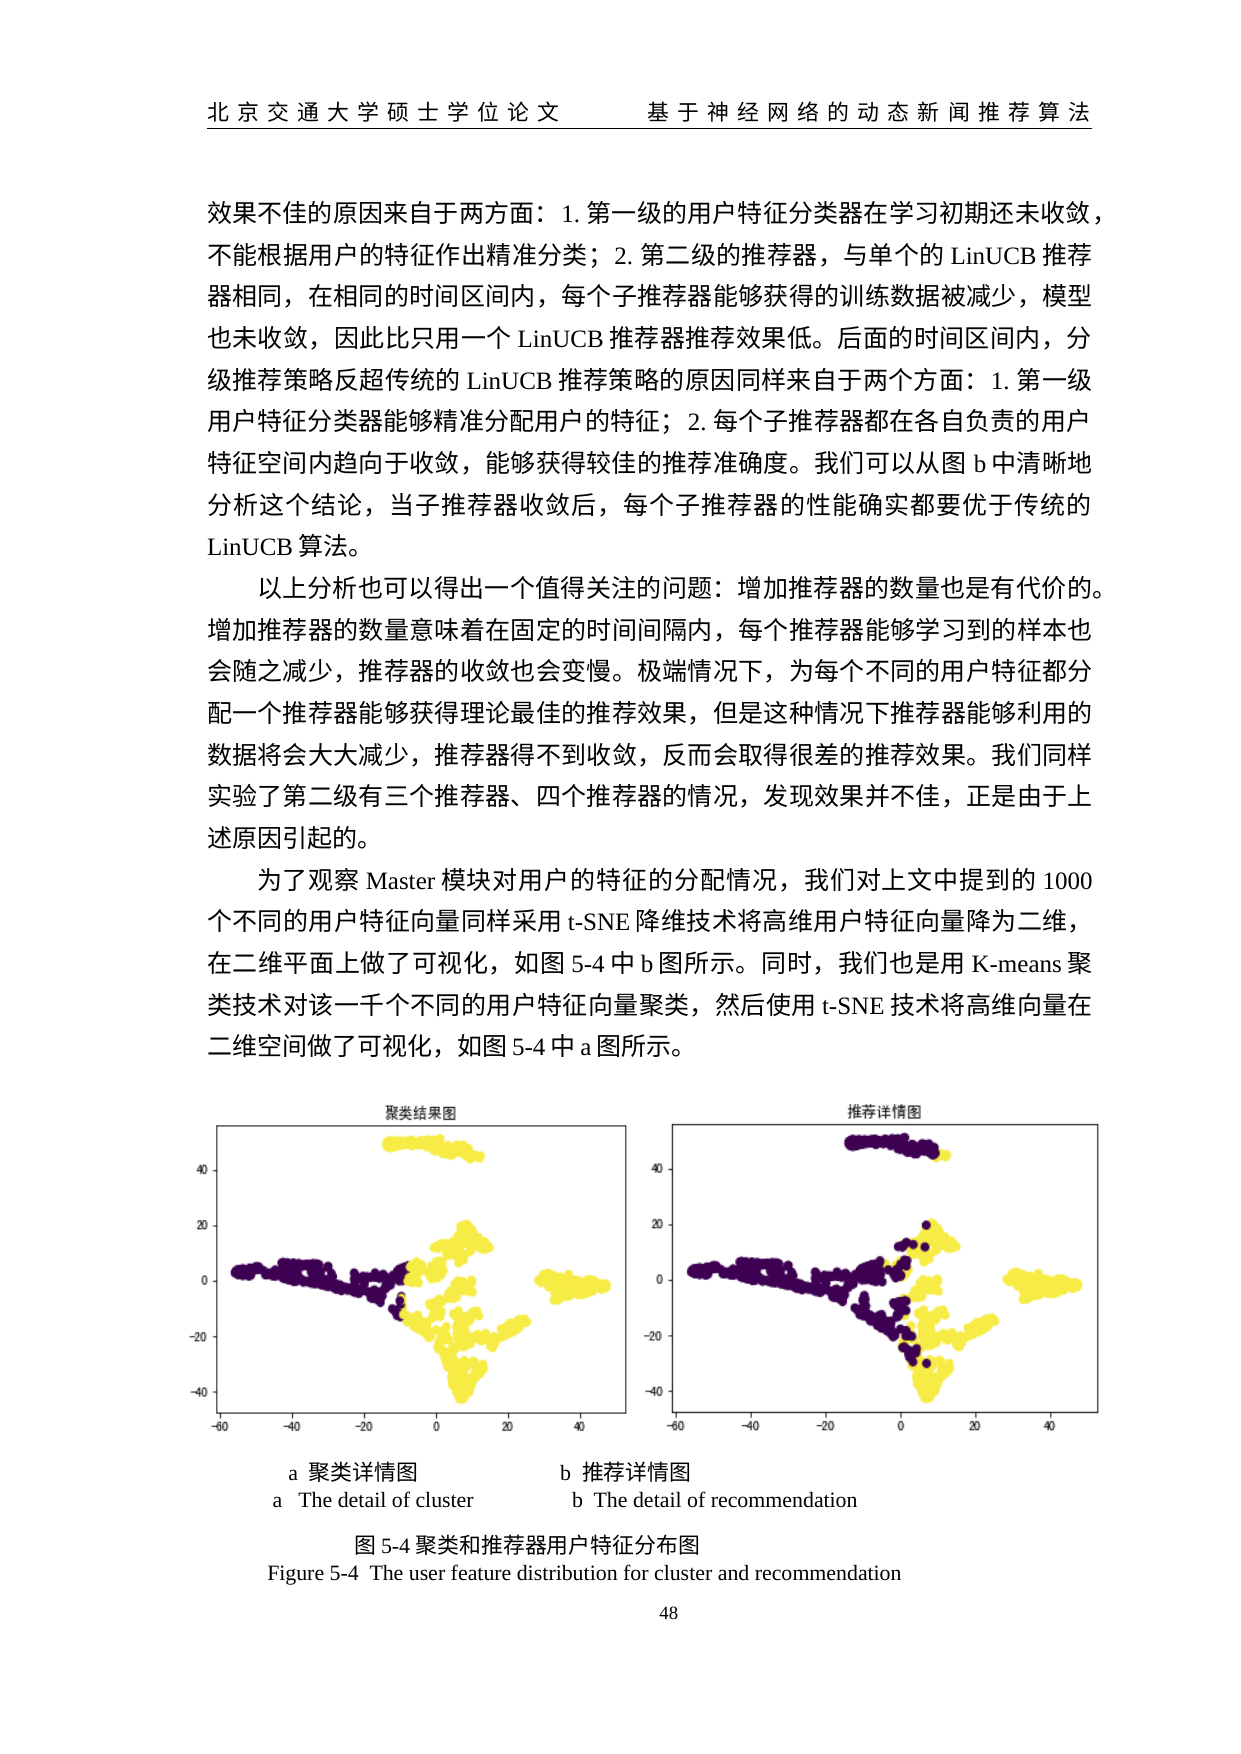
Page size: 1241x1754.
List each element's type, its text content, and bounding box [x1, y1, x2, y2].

text a 聚类详情图 b 推荐详情图 [207, 1455, 1092, 1487]
text 以上分析也可以得出一个值得关注的问题：增加推荐器的数量也是有代价的。增加推荐器的数量意味着在固定的时间间隔内，每个推荐器能够学习到的样本也会随之减少，推荐器的收敛也会变慢。极端情况下，为每个不同的用户特征都分配一个推荐器能够获得理论最佳的推荐效果，但是这种情况下推荐器能够利用的数据将会大大减少，推荐器得不到收敛，反而会取得很差的推荐效果。我们同样实验了第二级有三个推荐器、四个推荐器的情况，发现效果并不佳，正是由于上述原因引起的。 [207, 564, 1092, 856]
text Figure 5-4 The user feature distribution for cluster and recommendation [207, 1560, 1092, 1585]
picture [176, 1103, 1115, 1441]
text a The detail of cluster b The detail of recommendation [207, 1487, 1092, 1512]
text 图5-4 聚类和推荐器用户特征分布图 [207, 1528, 1092, 1560]
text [207, 189, 1092, 564]
text 为了观察Master模块对用户的特征的分配情况，我们对上文中提到的1000个不同的用户特征向量同样采用t-SNE降维技术将高维用户特征向量降为二维，在二维平面上做了可视化，如图5-4中b图所示。同时，我们也是用K-means聚类技术对该一千个不同的用户特征向量聚类，然后使用t-SNE技术将高维向量在二维空间做了可视化，如图5-4中a图所示。 [207, 856, 1092, 1064]
